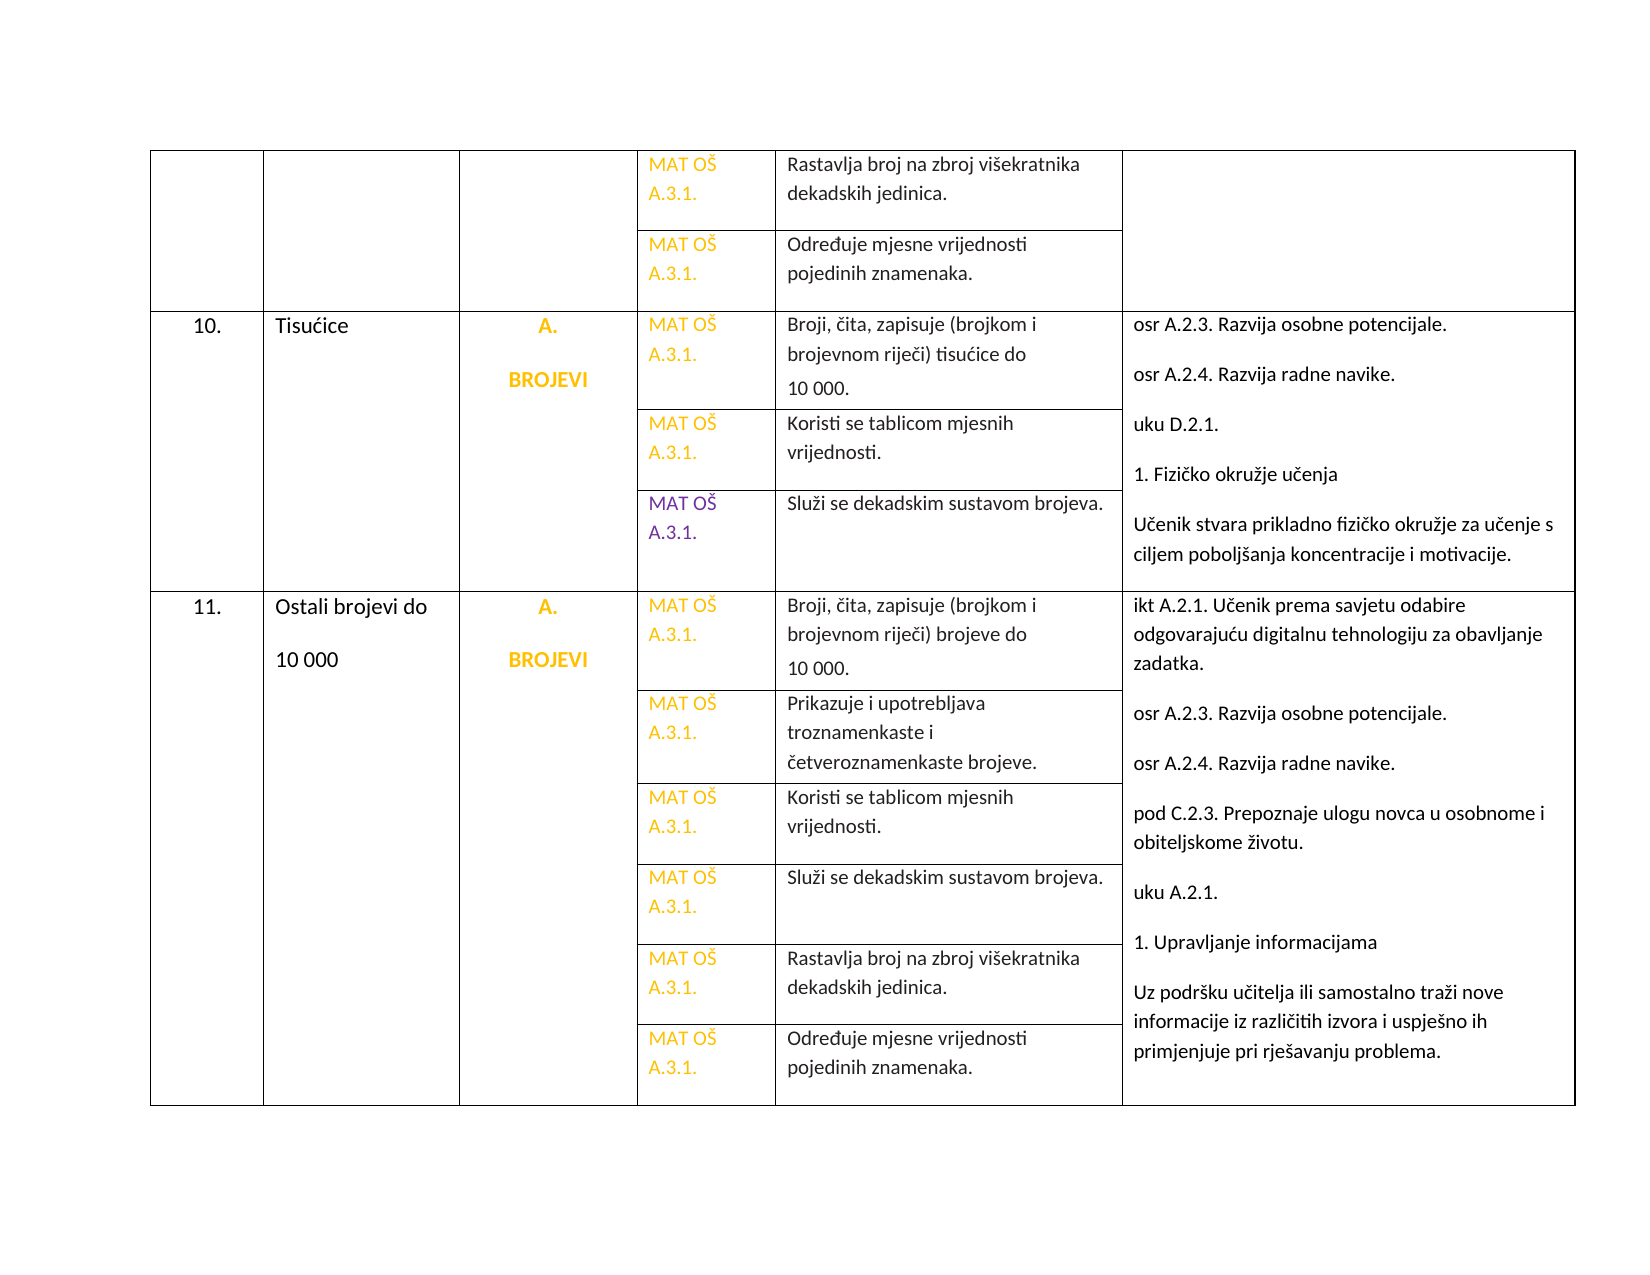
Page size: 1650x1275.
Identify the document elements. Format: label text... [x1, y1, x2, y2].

table_cell Ostali brojevi do 10 000 [264, 592, 459, 1104]
table_cell Služi se dekadskim sustavom brojeva. [776, 491, 1122, 591]
table_cell A. BROJEVI [460, 312, 637, 591]
table_cell Tisućice [264, 312, 459, 591]
table_cell MAT OŠ A.3.1. [638, 410, 775, 489]
table_cell A. BROJEVI [460, 592, 637, 1104]
table_cell Rastavlja broj na zbroj višekratnika dekadskih jedinica. [776, 945, 1122, 1024]
table_cell MAT OŠ A.3.1. [638, 945, 775, 1024]
table_cell Prikazuje i upotrebljava troznamenkaste i četveroznamenkaste brojeve. [776, 691, 1122, 783]
table_cell Određuje mjesne vrijednosti pojedinih znamenaka. [776, 231, 1122, 311]
table_cell MAT OŠ A.3.1. [638, 865, 775, 944]
table_cell MAT OŠ A.3.1. [638, 231, 775, 311]
table_cell ikt A.2.1. Učenik prema savjetu odabire odgovarajuću digitalnu tehnologiju za obavljanje zadatka. osr A.2.3. Razvija osobne potencijale. osr A.2.4. Razvija radne navike. pod C.2.3. Prepoznaje ulogu novca u osobnome i obiteljskome životu. uku A.2.1. 1. Upravljanje informacijama Uz podršku učitelja ili samostalno traži nove informacije iz različitih izvora i uspješno ih primjenjuje pri rješavanju problema. uku C.2.1. 1. Vrijednost učenja Učenik može objasniti vrijednost učenja za svoj život. [1123, 592, 1574, 1104]
table_cell MAT OŠ A.3.1. [638, 151, 775, 230]
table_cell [776, 1025, 1122, 1104]
table_cell Koristi se tablicom mjesnih vrijednosti. [776, 410, 1122, 489]
table_cell Broji, čita, zapisuje (brojkom i brojevnom riječi) brojeve do 10 000. [776, 592, 1122, 689]
table_cell Broji, čita, zapisuje (brojkom i brojevnom riječi) tisućice do 10 000. [776, 312, 1122, 409]
table_cell MAT OŠ A.3.1. [638, 1025, 775, 1104]
table_cell MAT OŠ A.3.1. [638, 312, 775, 409]
table_cell Koristi se tablicom mjesnih vrijednosti. [776, 784, 1122, 863]
table_cell MAT OŠ A.3.1. [638, 691, 775, 783]
table_cell Služi se dekadskim sustavom brojeva. [776, 865, 1122, 944]
table_cell MAT OŠ A.3.1. [638, 491, 775, 591]
table_cell 11. [151, 592, 263, 1104]
table_cell MAT OŠ A.3.1. [638, 592, 775, 689]
table_cell Rastavlja broj na zbroj višekratnika dekadskih jedinica. [776, 151, 1122, 230]
table_cell MAT OŠ A.3.1. [638, 784, 775, 863]
table_cell osr A.2.3. Razvija osobne potencijale. osr A.2.4. Razvija radne navike. uku D.2.1. 1. Fizičko okružje učenja Učenik stvara prikladno fizičko okružje za učenje s ciljem poboljšanja koncentracije i motivacije. [1123, 312, 1574, 591]
table_cell 10. [151, 312, 263, 591]
